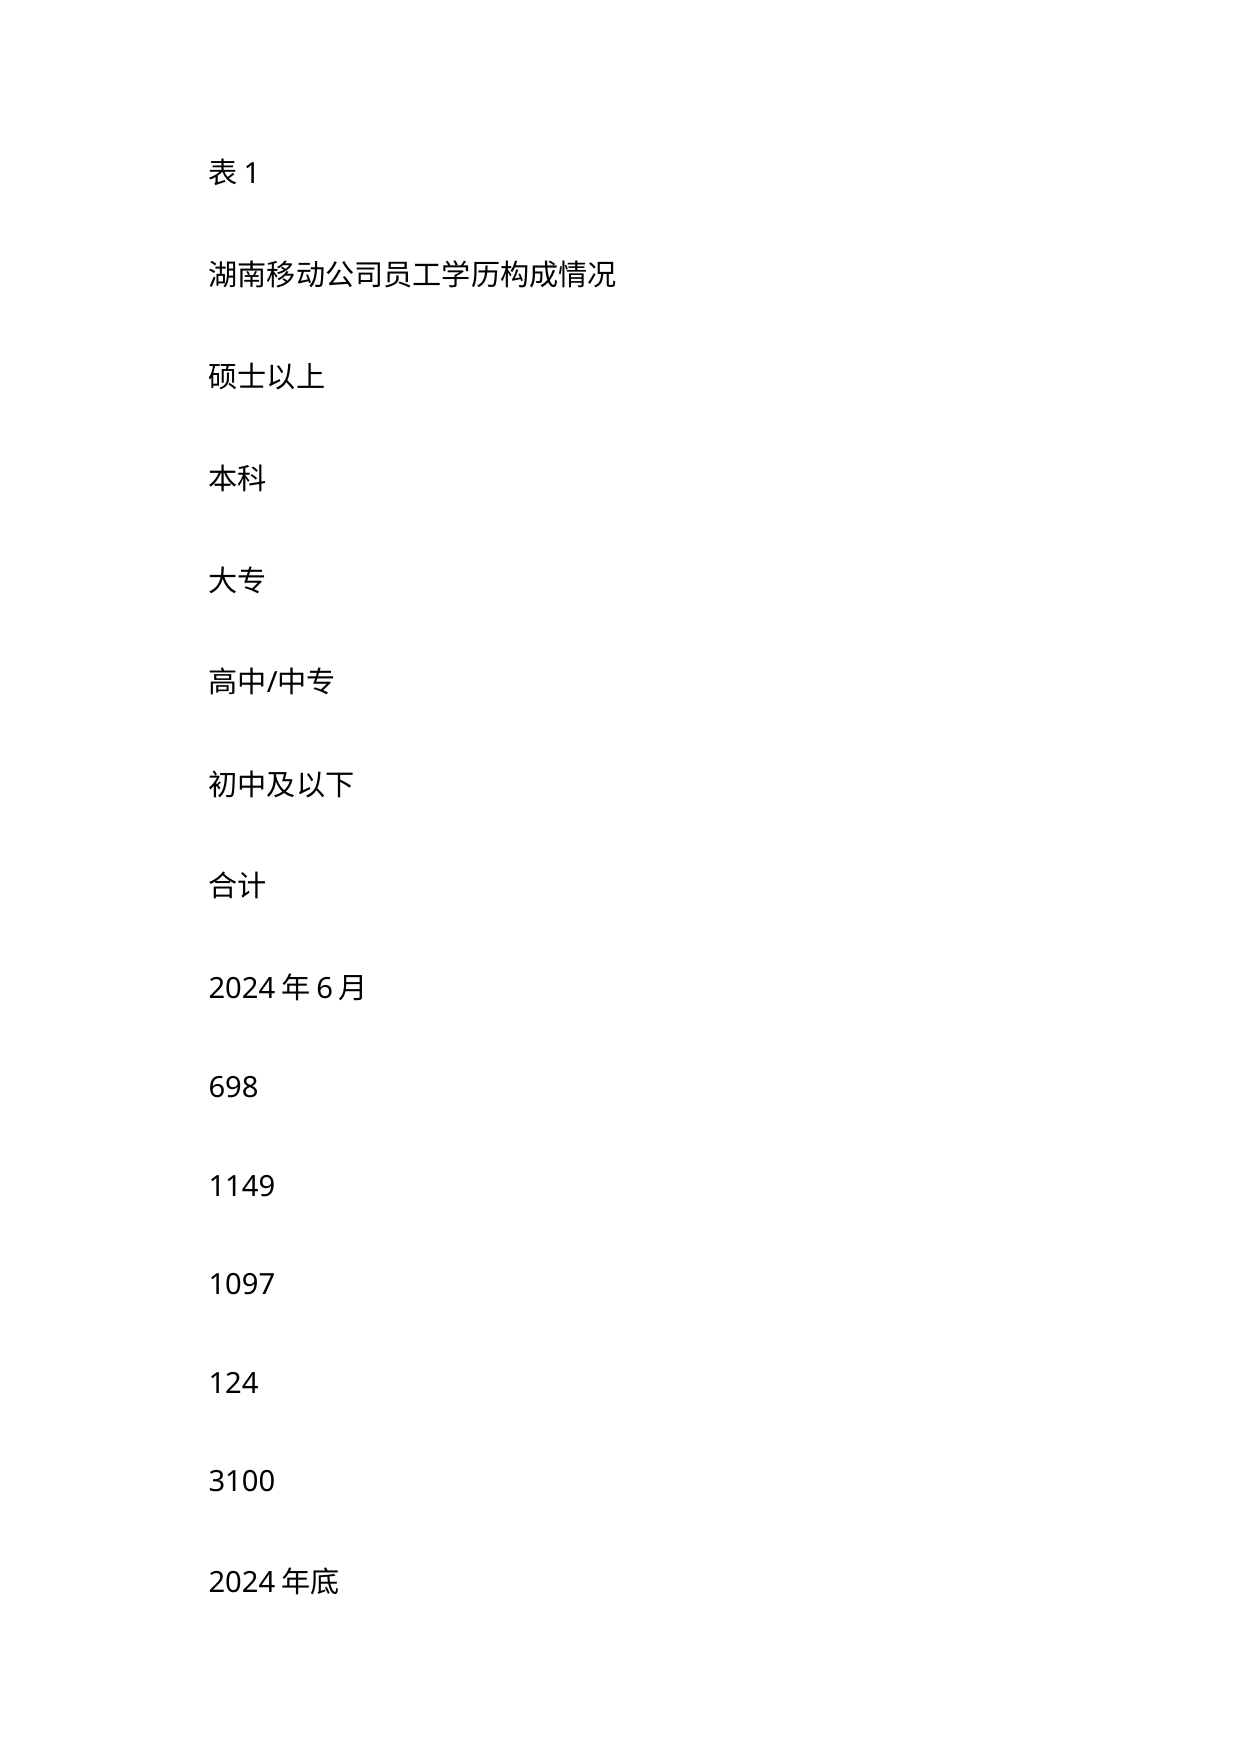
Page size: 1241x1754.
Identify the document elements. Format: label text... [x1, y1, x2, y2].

text 124 [150, 1362, 1090, 1402]
text 初中及以下 [150, 761, 1090, 803]
text 1097 [150, 1263, 1090, 1303]
text 本科 [150, 456, 1090, 498]
text 3100 [150, 1460, 1090, 1500]
text 大专 [150, 557, 1090, 599]
text 2024年6月 [150, 964, 1090, 1007]
text 表1 [150, 150, 1090, 192]
text 高中/中专 [150, 659, 1090, 701]
text 合计 [150, 863, 1090, 905]
text 698 [150, 1067, 1090, 1106]
text 硕士以上 [150, 354, 1090, 396]
text 2024年底 [150, 1559, 1090, 1601]
text 湖南移动公司员工学历构成情况 [150, 252, 1090, 294]
text 1149 [150, 1165, 1090, 1205]
